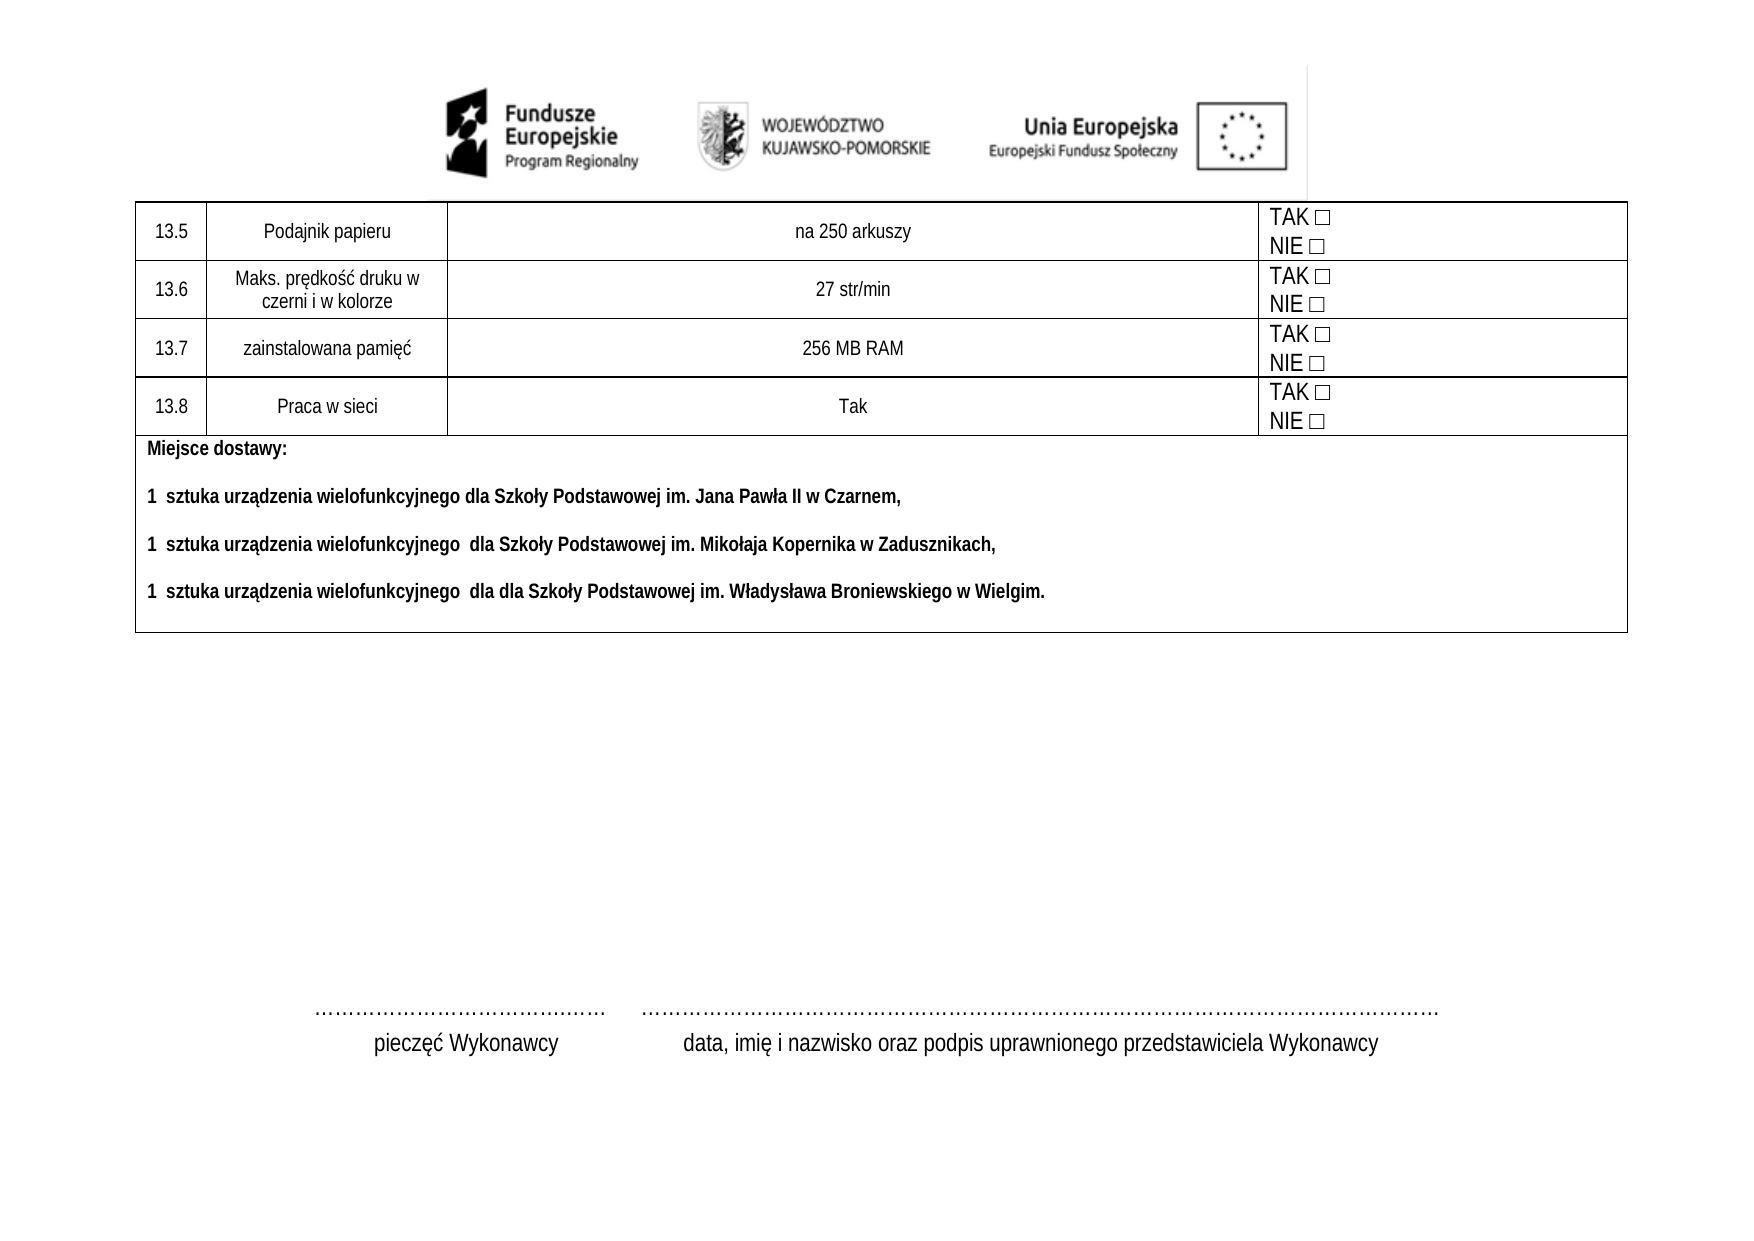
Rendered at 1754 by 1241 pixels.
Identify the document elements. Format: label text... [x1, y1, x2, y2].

table_cell 27 str/min [448, 261, 1258, 318]
text ……………………………….…… ……………………………………………………………………………………………………… [148, 992, 1606, 1021]
table_cell Praca w sieci [207, 378, 447, 435]
table_cell TAK □ NIE □ [1259, 261, 1627, 318]
table_cell 256 MB RAM [448, 319, 1258, 376]
table_cell zainstalowana pamięć [207, 319, 447, 376]
picture [427, 66, 1309, 201]
table_cell TAK □ NIE □ [1259, 203, 1627, 260]
text pieczęć Wykonawcy data, imię i nazwisko oraz podpis uprawnionego przedstawiciela Wykonawcy [148, 1028, 1606, 1057]
table_cell 13.6 [136, 261, 206, 318]
table_cell 13.7 [136, 319, 206, 376]
table_cell Miejsce dostawy: 1 sztuka urządzenia wielofunkcyjnego dla Szkoły Podstawowej im. Jana Pawła II w Czarnem, 1 sztuka urządzenia wielofunkcyjnego dla Szkoły Podstawowej im. Mikołaja Kopernika w Zadusznikach, 1 sztuka urządzenia wielofunkcyjnego dla dla Szkoły Podstawowej im. Władysława Broniewskiego w Wielgim. [136, 436, 1627, 632]
table_cell 13.8 [136, 378, 206, 435]
table_cell TAK □ NIE □ [1259, 319, 1627, 376]
table_cell Tak [448, 378, 1258, 435]
table_cell TAK □ NIE □ [1259, 378, 1627, 435]
table_cell 13.5 [136, 203, 206, 260]
table_cell na 250 arkuszy [448, 203, 1258, 260]
table_cell Maks. prędkość druku w czerni i w kolorze [207, 261, 447, 318]
table_cell Podajnik papieru [207, 203, 447, 260]
